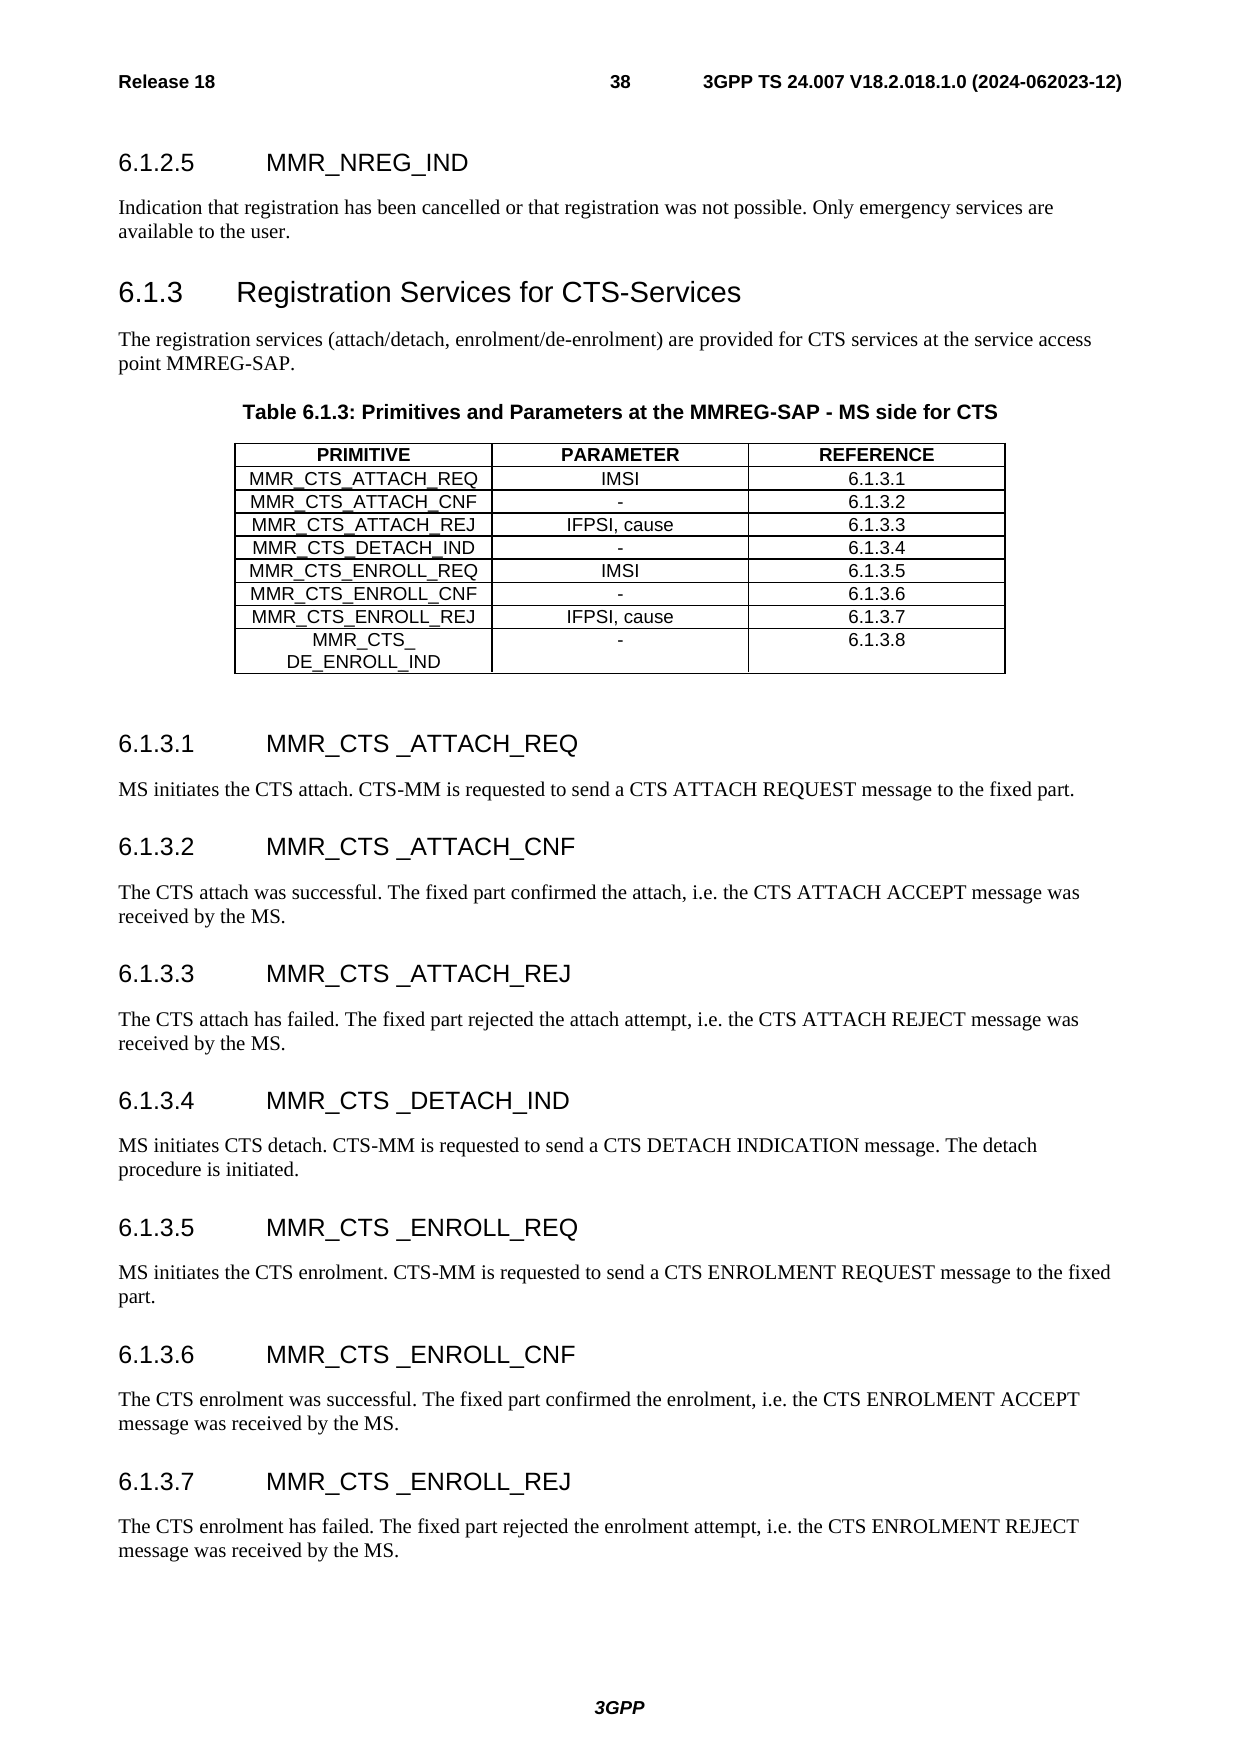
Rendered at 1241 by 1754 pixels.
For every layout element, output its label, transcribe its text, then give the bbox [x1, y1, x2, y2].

table_cell 6.1.3.1 [749, 467, 1004, 489]
text Indication that registration has been cancelled or that registration was not possible. Only emergency services are available to the user. [118, 195, 1122, 243]
subtitle 6.1.3.2 MMR_CTS _ATTACH_CNF [118, 832, 1122, 861]
text MS initiates the CTS attach. CTS-MM is requested to send a CTS ATTACH REQUEST message to the fixed part. [118, 777, 1122, 801]
text The CTS enrolment was successful. The fixed part confirmed the enrolment, i.e. the CTS ENROLMENT ACCEPT message was received by the MS. [118, 1387, 1122, 1435]
subtitle 6.1.3.1 MMR_CTS _ATTACH_REQ [118, 729, 1122, 758]
subtitle 6.1.3.5 MMR_CTS _ENROLL_REQ [118, 1213, 1122, 1241]
subtitle 6.1.3.7 MMR_CTS _ENROLL_REJ [118, 1466, 1122, 1495]
subtitle 6.1.3 Registration Services for CTS-Services [118, 274, 1122, 308]
table_cell - [493, 537, 748, 558]
table_cell MMR_CTS_ENROLL_REQ [236, 560, 491, 581]
table_cell MMR_CTS_ATTACH_REJ [236, 514, 491, 535]
table_cell MMR_CTS_ENROLL_CNF [236, 583, 491, 604]
table_cell IMSI [493, 560, 748, 581]
text MS initiates CTS detach. CTS-MM is requested to send a CTS DETACH INDICATION message. The detach procedure is initiated. [118, 1133, 1122, 1181]
subtitle 6.1.3.6 MMR_CTS _ENROLL_CNF [118, 1339, 1122, 1368]
table_cell 6.1.3.3 [749, 514, 1004, 535]
table_cell MMR_CTS_ATTACH_REQ [236, 467, 491, 489]
table_cell 6.1.3.5 [749, 560, 1004, 581]
table_cell MMR_CTS_DETACH_IND [236, 537, 491, 558]
text The registration services (attach/detach, enrolment/de-enrolment) are provided for CTS services at the service access point MMREG-SAP. [118, 327, 1122, 375]
text The CTS enrolment has failed. The fixed part rejected the enrolment attempt, i.e. the CTS ENROLMENT REJECT message was received by the MS. [118, 1514, 1122, 1562]
table_cell 6.1.3.6 [749, 583, 1004, 604]
table_cell 6.1.3.8 [749, 629, 1004, 672]
table_cell - [493, 491, 748, 512]
table_header REFERENCE [749, 444, 1004, 466]
table_cell 6.1.3.2 [749, 491, 1004, 512]
table_cell MMR_CTS_ATTACH_CNF [236, 491, 491, 512]
table_cell MMR_CTS_ENROLL_REJ [236, 606, 491, 628]
table_header PRIMITIVE [236, 444, 491, 466]
table_cell - [493, 583, 748, 604]
subtitle 6.1.3.4 MMR_CTS _DETACH_IND [118, 1086, 1122, 1114]
table_cell 6.1.3.7 [749, 606, 1004, 628]
table_cell MMR_CTS_ DE_ENROLL_IND [236, 629, 491, 672]
subtitle 6.1.2.5 MMR_NREG_IND [118, 148, 1122, 176]
table_header PARAMETER [493, 444, 748, 466]
text The CTS attach was successful. The fixed part confirmed the attach, i.e. the CTS ATTACH ACCEPT message was received by the MS. [118, 879, 1122, 928]
table_cell IMSI [493, 467, 748, 489]
table_cell - [493, 629, 748, 672]
table_cell 6.1.3.4 [749, 537, 1004, 558]
subtitle 6.1.3.3 MMR_CTS _ATTACH_REJ [118, 959, 1122, 988]
table_cell IFPSI, cause [493, 606, 748, 628]
text MS initiates the CTS enrolment. CTS-MM is requested to send a CTS ENROLMENT REQUEST message to the fixed part. [118, 1260, 1122, 1308]
text Table 6.1.3: Primitives and Parameters at the MMREG-SAP - MS side for CTS [118, 400, 1122, 424]
text The CTS attach has failed. The fixed part rejected the attach attempt, i.e. the CTS ATTACH REJECT message was received by the MS. [118, 1006, 1122, 1054]
table_cell IFPSI, cause [493, 514, 748, 535]
